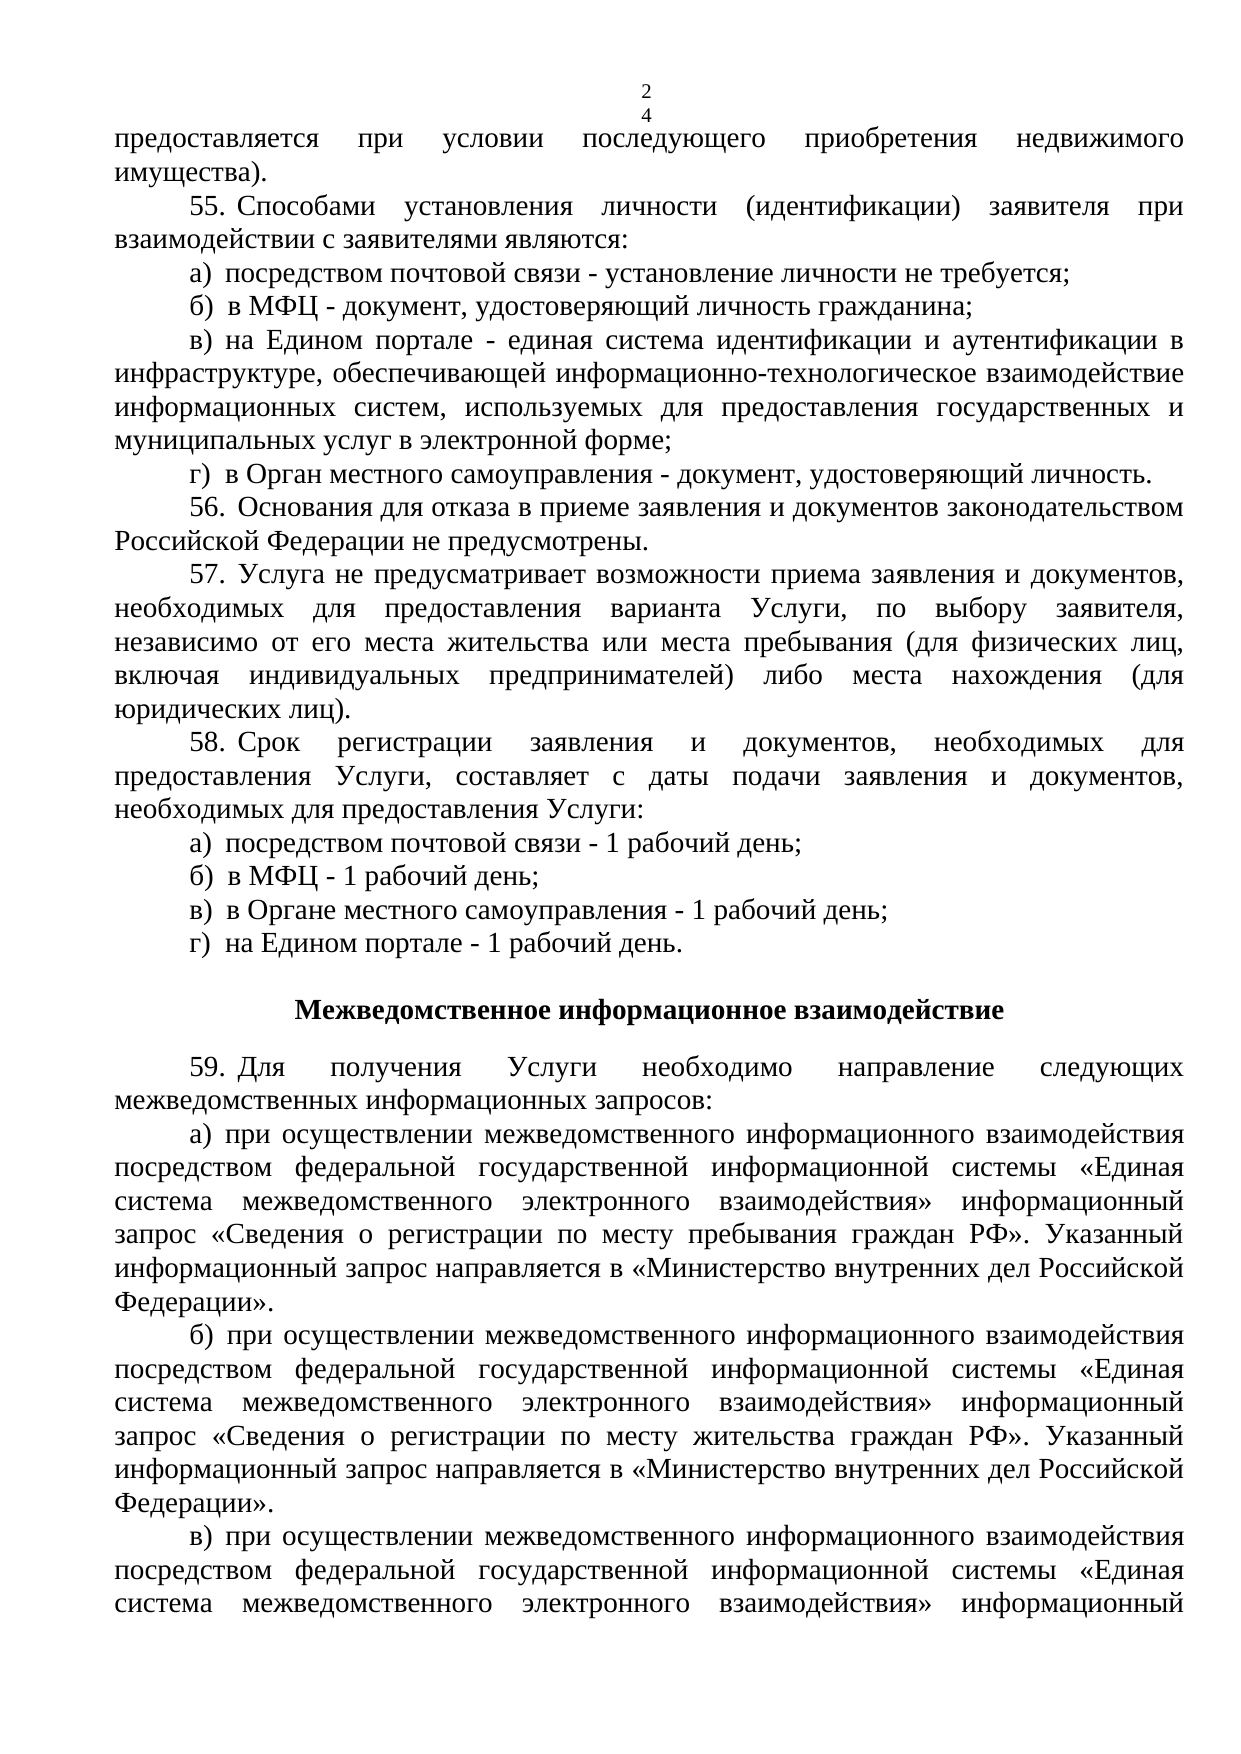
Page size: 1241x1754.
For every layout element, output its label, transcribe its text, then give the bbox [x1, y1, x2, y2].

list Способами установления личности (идентификации) заявителя при взаимодействии с заявителями являются: [114, 188, 1185, 255]
list на Едином портале - единая система идентификации и аутентификации в инфраструктуре, обеспечивающей информационно-технологическое взаимодействие информационных систем, используемых для предоставления государственных и муниципальных услуг в электронной форме; [114, 322, 1185, 456]
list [114, 1518, 1185, 1619]
list в Орган местного самоуправления - документ, удостоверяющий личность. [114, 456, 1185, 489]
list при осуществлении межведомственного информационного взаимодействия посредством федеральной государственной информационной системы «Единая система межведомственного электронного взаимодействия» информационный запрос «Сведения о регистрации по месту жительства граждан РФ». Указанный информационный запрос направляется в «Министерство внутренних дел Российской Федерации». [114, 1317, 1185, 1518]
list на Едином портале - 1 рабочий день. [114, 926, 1185, 959]
text Межведомственное информационное взаимодействие [114, 992, 1185, 1026]
list Срок регистрации заявления и документов, необходимых для предоставления Услуги, составляет с даты подачи заявления и документов, необходимых для предоставления Услуги: [114, 724, 1185, 825]
list посредством почтовой связи - 1 рабочий день; [114, 825, 1185, 858]
list в МФЦ - 1 рабочий день; [114, 858, 1185, 892]
list при осуществлении межведомственного информационного взаимодействия посредством федеральной государственной информационной системы «Единая система межведомственного электронного взаимодействия» информационный запрос «Сведения о регистрации по месту пребывания граждан РФ». Указанный информационный запрос направляется в «Министерство внутренних дел Российской Федерации». [114, 1116, 1185, 1317]
list Основания для отказа в приеме заявления и документов законодательством Российской Федерации не предусмотрены. [114, 489, 1185, 557]
list в МФЦ - документ, удостоверяющий личность гражданина; [114, 288, 1185, 322]
list Для получения Услуги необходимо направление следующих межведомственных информационных запросов: [114, 1049, 1185, 1116]
list в Органе местного самоуправления - 1 рабочий день; [114, 892, 1185, 926]
list Услуга не предусматривает возможности приема заявления и документов, необходимых для предоставления варианта Услуги, по выбору заявителя, независимо от его места жительства или места пребывания (для физических лиц, включая индивидуальных предпринимателей) либо места нахождения (для юридических лиц). [114, 557, 1185, 724]
list посредством почтовой связи - установление личности не требуется; [114, 255, 1185, 288]
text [114, 121, 1185, 188]
